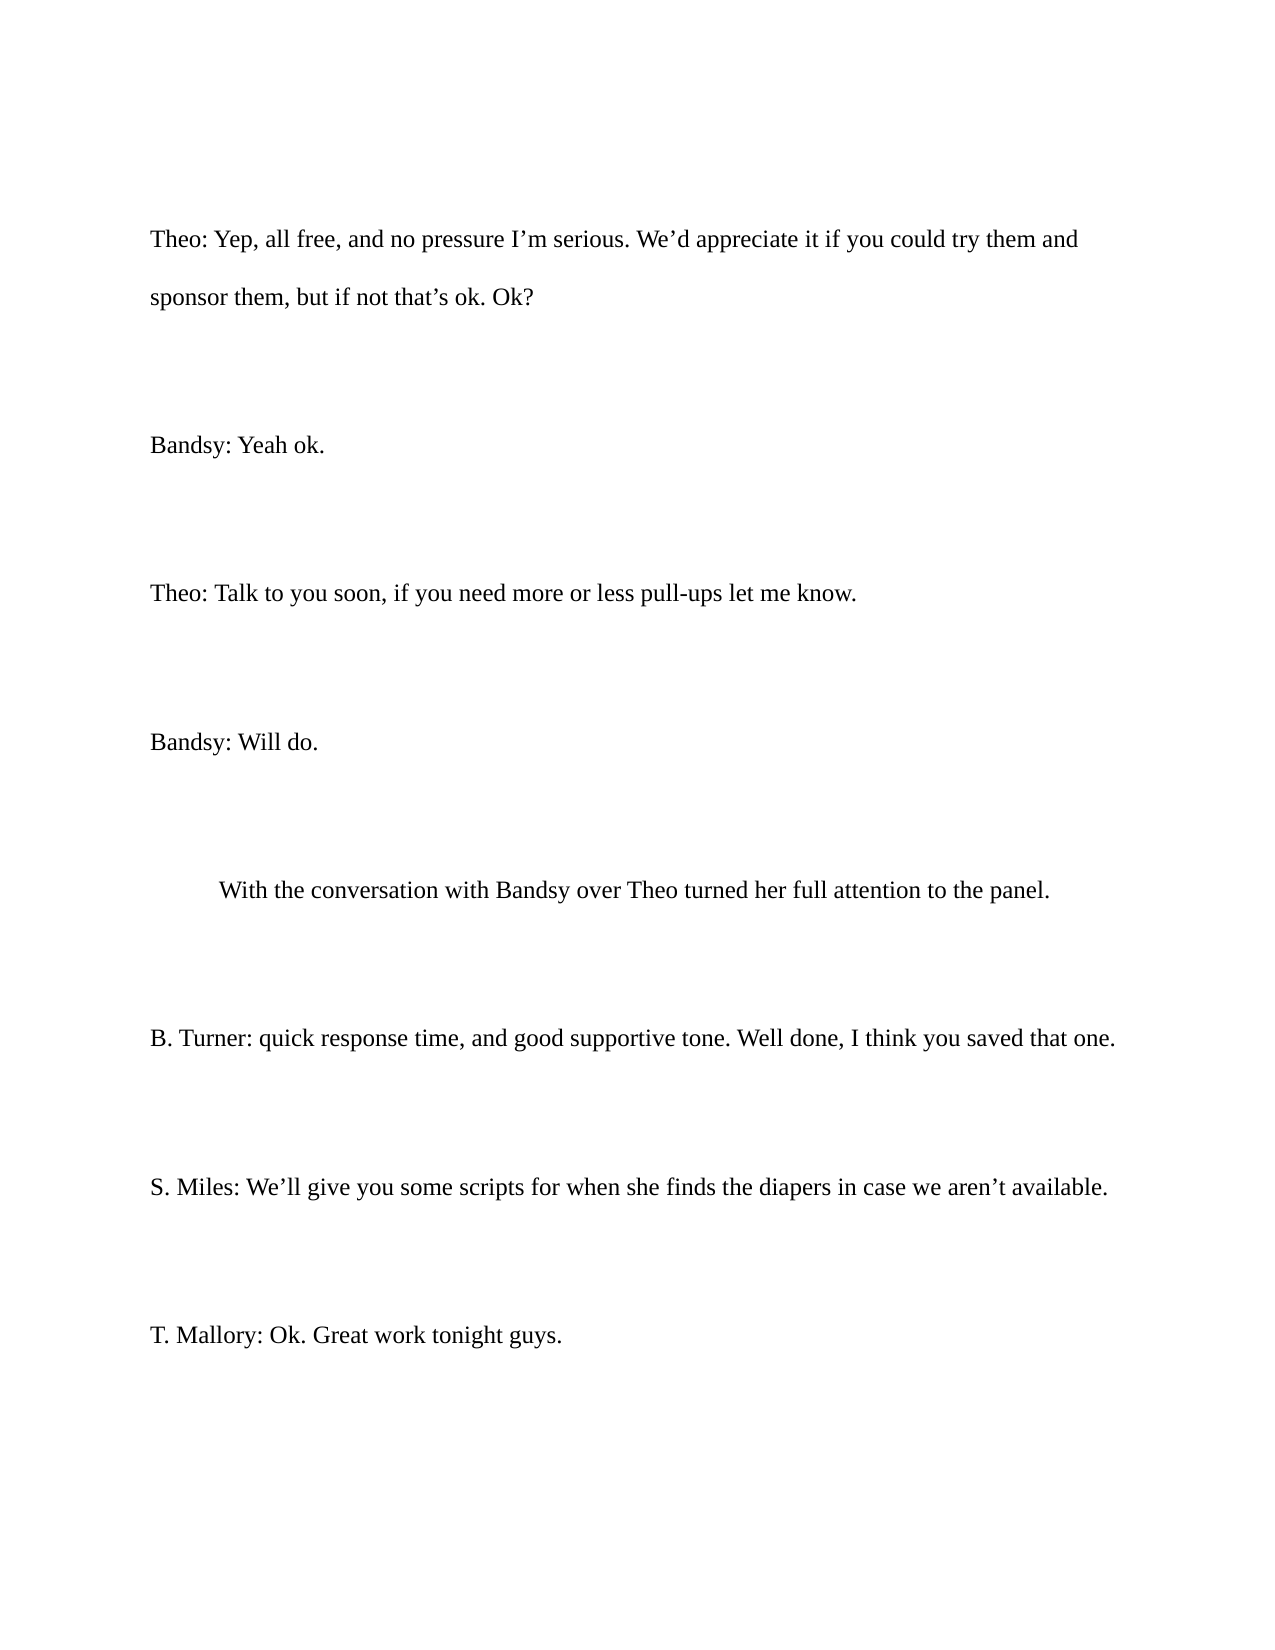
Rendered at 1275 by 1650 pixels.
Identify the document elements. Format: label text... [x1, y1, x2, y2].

text T. Mallory: Ok. Great work tonight guys. [150, 1320, 1125, 1349]
text Theo: Yep, all free, and no pressure I’m serious. We’d appreciate it if you could try them and sponsor them, but if not that’s ok. Ok? [150, 224, 1125, 310]
text S. Miles: We’ll give you some scripts for when she finds the diapers in case we aren’t available. [150, 1172, 1125, 1200]
text Bandsy: Yeah ok. [150, 430, 1125, 459]
text With the conversation with Bandsy over Theo turned her full attention to the panel. [150, 875, 1125, 904]
text Theo: Talk to you soon, if you need more or less pull-ups let me know. [150, 578, 1125, 607]
text Bandsy: Will do. [150, 727, 1125, 755]
text B. Turner: quick response time, and good supportive tone. Well done, I think you saved that one. [150, 1023, 1125, 1052]
